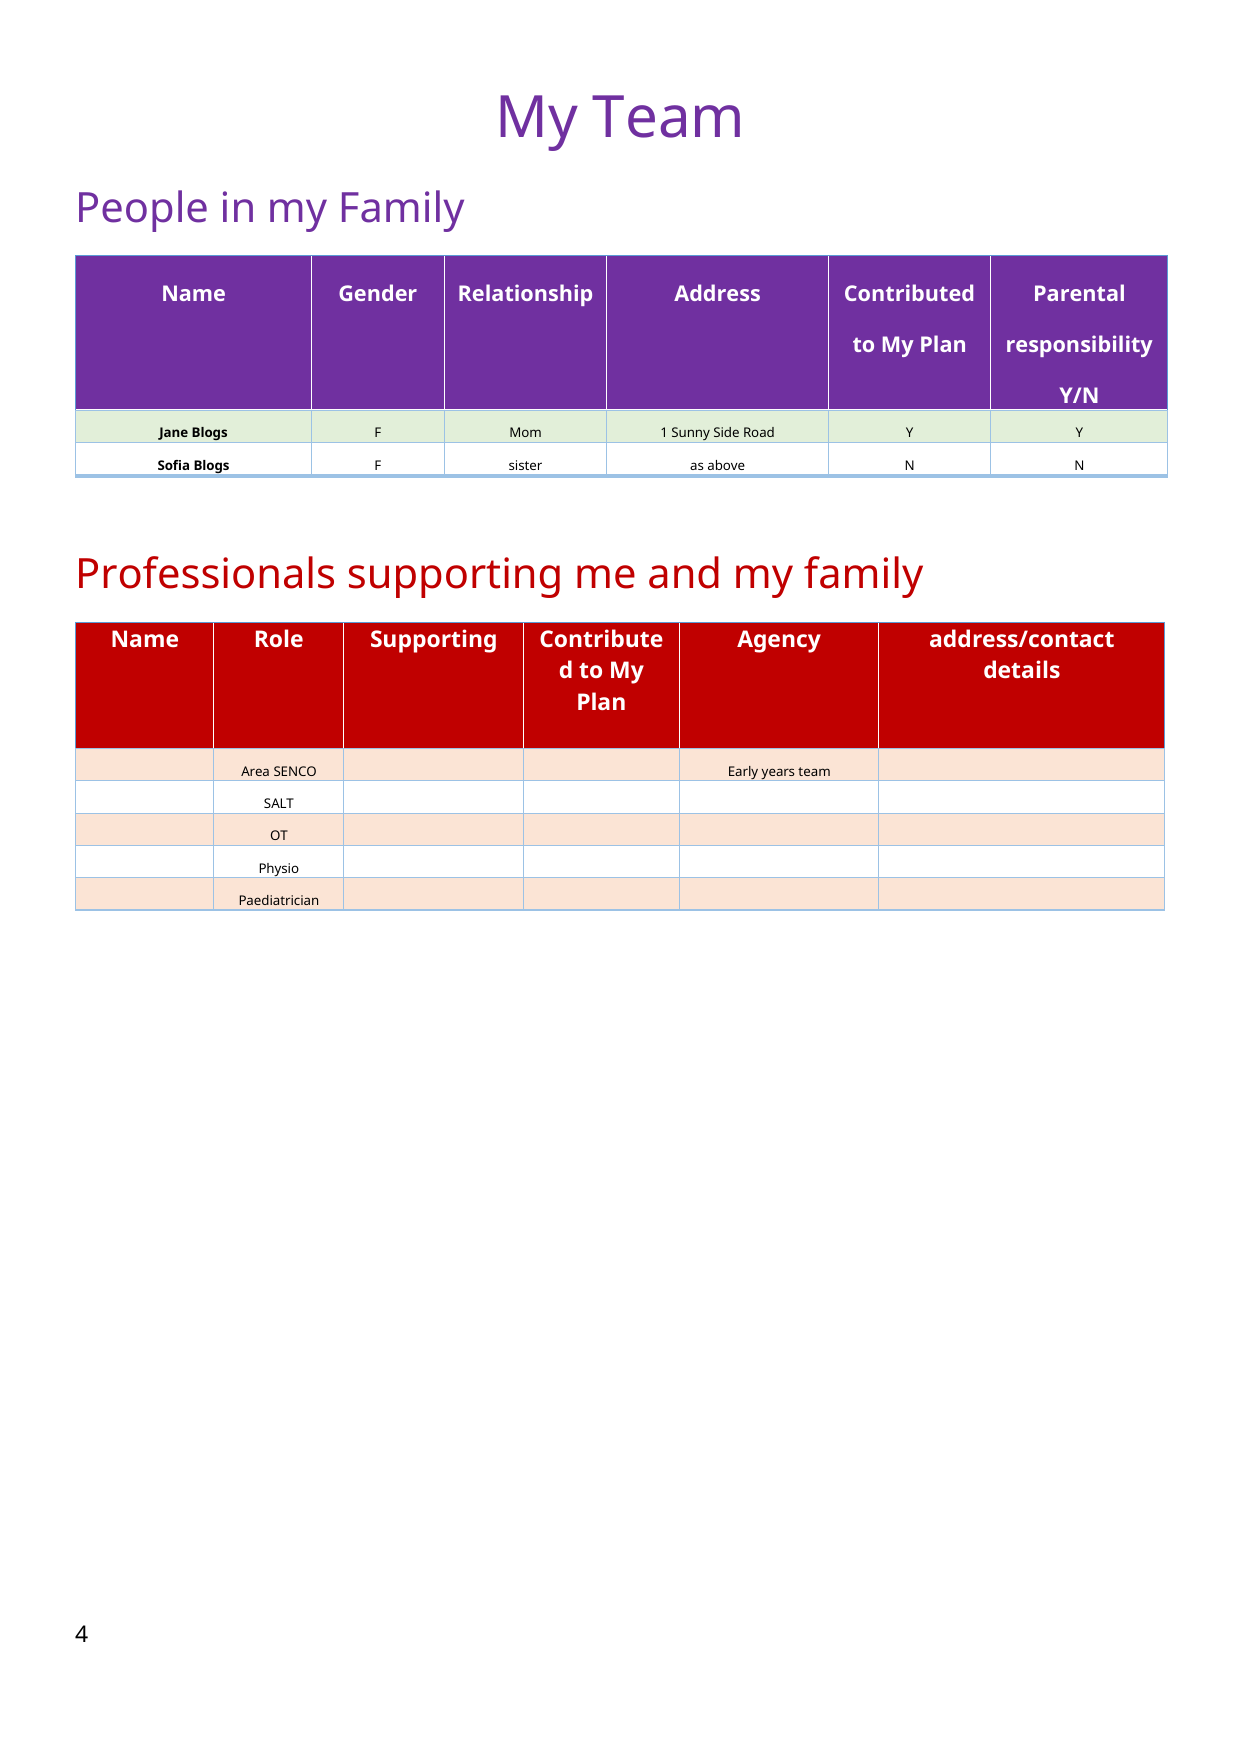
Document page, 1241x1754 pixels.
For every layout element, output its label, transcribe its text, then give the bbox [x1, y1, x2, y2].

table_cell Jane Blogs [76, 411, 311, 442]
table_cell [344, 814, 523, 845]
table_cell Y [829, 411, 990, 442]
table_cell [879, 781, 1164, 812]
table_cell F [312, 443, 444, 474]
table_cell [344, 781, 523, 812]
table_header Supporting [344, 623, 523, 748]
table_cell [524, 846, 679, 877]
table_cell [524, 878, 679, 909]
table_cell Physio [214, 846, 343, 877]
table_cell Sofia Blogs [76, 443, 311, 474]
table_cell [879, 878, 1164, 909]
table_cell N [829, 443, 990, 474]
table_cell as above [607, 443, 828, 474]
table_cell [76, 878, 213, 909]
table_cell SALT [214, 781, 343, 812]
table_cell 1 Sunny Side Road [607, 411, 828, 442]
table_cell [344, 878, 523, 909]
table_cell [680, 814, 878, 845]
table_cell sister [445, 443, 606, 474]
text Professionals supporting me and my family [75, 544, 1165, 601]
table_header Contributed to My Plan [524, 623, 679, 748]
text My Team [75, 75, 1165, 154]
table_header address/contact details [879, 623, 1164, 748]
table_cell [680, 781, 878, 812]
table_header Role [214, 623, 343, 748]
table_cell [879, 814, 1164, 845]
table_cell Paediatrician [214, 878, 343, 909]
table_header Contributed to My Plan [829, 256, 990, 409]
table_cell [76, 749, 213, 780]
table_cell N [991, 443, 1167, 474]
table_cell Y [991, 411, 1167, 442]
table_header Name [76, 623, 213, 748]
table_cell [680, 846, 878, 877]
table_cell [344, 749, 523, 780]
table_cell Area SENCO [214, 749, 343, 780]
table_header Gender [312, 256, 444, 409]
table_header Relationship [445, 256, 606, 409]
table_cell OT [214, 814, 343, 845]
table_cell Early years team [680, 749, 878, 780]
table_cell Mom [445, 411, 606, 442]
text People in my Family [75, 177, 1165, 234]
table_cell [76, 814, 213, 845]
table_cell [524, 814, 679, 845]
table_cell [879, 749, 1164, 780]
table_cell [680, 878, 878, 909]
table_header Parental responsibility Y/N [991, 256, 1167, 409]
table_cell [524, 749, 679, 780]
table_cell F [312, 411, 444, 442]
table_cell [524, 781, 679, 812]
table_cell [879, 846, 1164, 877]
table_header Agency [680, 623, 878, 748]
table_cell [76, 781, 213, 812]
table_cell [76, 846, 213, 877]
table_cell [344, 846, 523, 877]
table_header Name [76, 256, 311, 409]
table_header Address [607, 256, 828, 409]
